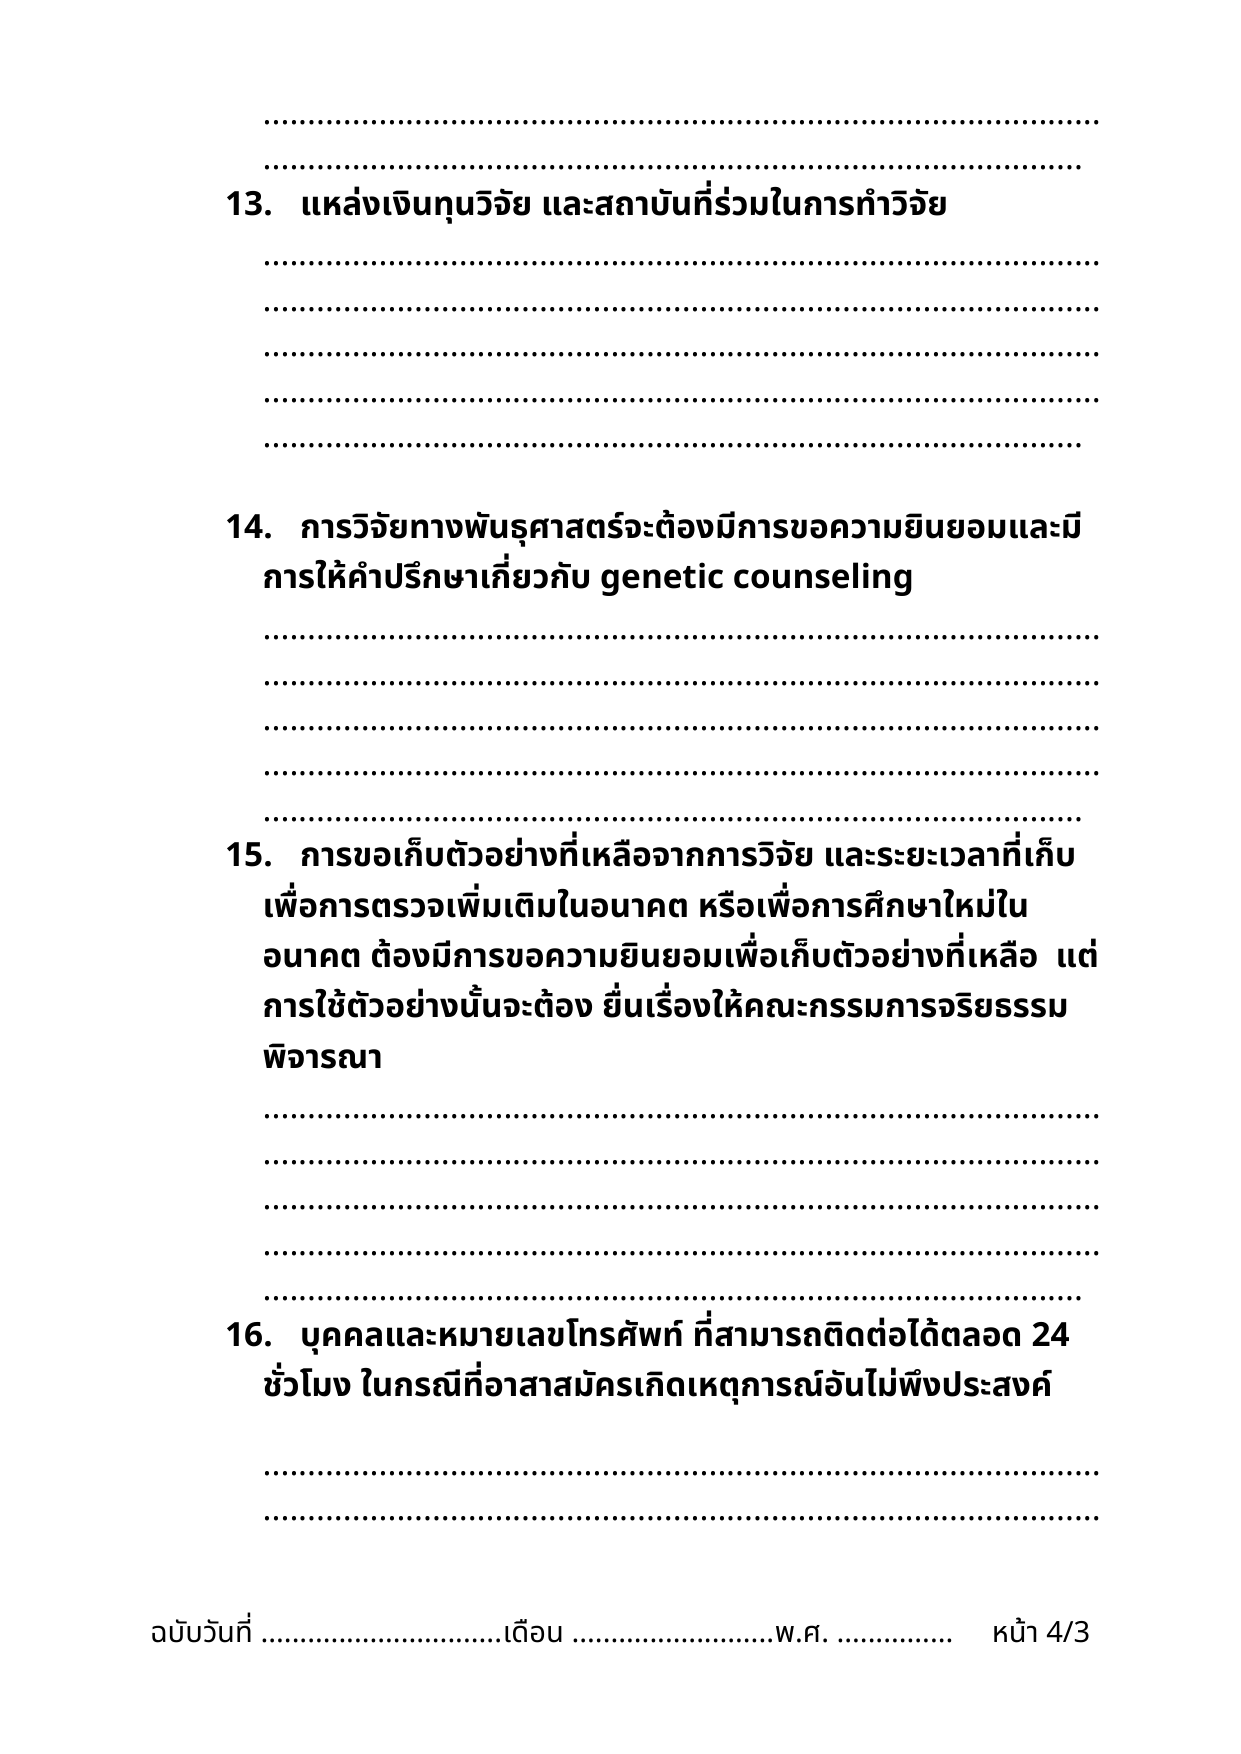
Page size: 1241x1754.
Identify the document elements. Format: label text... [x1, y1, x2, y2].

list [262, 1411, 1107, 1530]
list บุคคลและหมายเลขโทรศัพท์ ที่สามารถติดต่อได้ตลอด 24 ชั่วโมง ในกรณีที่อาสาสมัครเกิดเหตุการณ์อันไม่พึงประสงค์ [225, 1310, 1107, 1411]
list แหล่งเงินทุนวิจัย และสถาบันที่ร่วมในการทำวิจัย [225, 179, 1107, 230]
list การขอเก็บตัวอย่างที่เหลือจากการวิจัย และระยะเวลาที่เก็บเพื่อการตรวจเพิ่มเติมในอนาคต หรือเพื่อการศึกษาใหม่ในอนาคต ต้องมีการขอความยินยอมเพื่อเก็บตัวอย่างที่เหลือ แต่การใช้ตัวอย่างนั้นจะต้อง ยื่นเรื่องให้คณะกรรมการจริยธรรมพิจารณา [225, 831, 1107, 1083]
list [262, 89, 1107, 179]
list การวิจัยทางพันธุศาสตร์จะต้องมีการขอความยินยอมและมีการให้คำปรึกษาเกี่ยวกับ genetic counseling [225, 503, 1107, 604]
